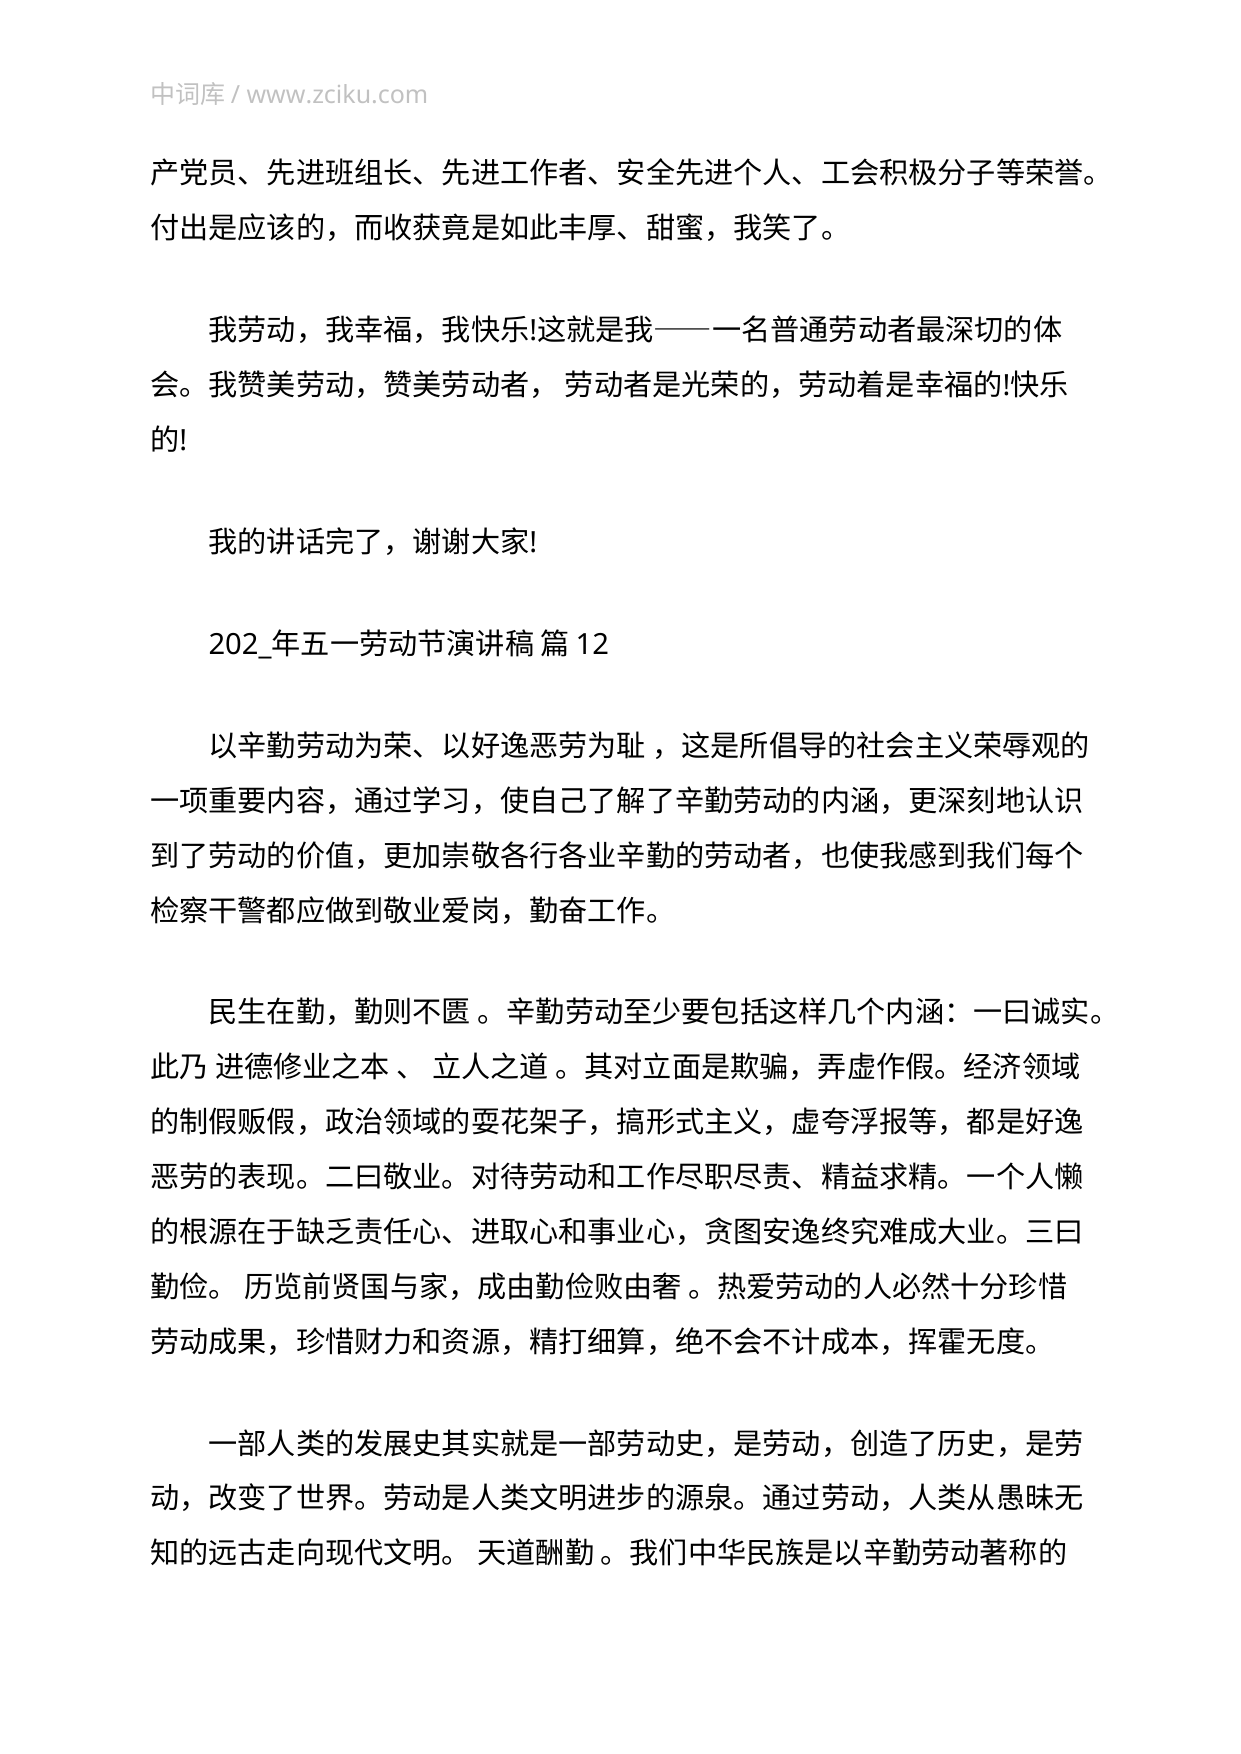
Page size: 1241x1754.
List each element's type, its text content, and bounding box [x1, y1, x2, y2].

text 民生在勤，勤则不匮 。辛勤劳动至少要包括这样几个内涵：一曰诚实。此乃 进德修业之本 、 立人之道 。其对立面是欺骗，弄虚作假。经济领域的制假贩假，政治领域的耍花架子，搞形式主义，虚夸浮报等，都是好逸恶劳的表现。二曰敬业。对待劳动和工作尽职尽责、精益求精。一个人懒的根源在于缺乏责任心、进取心和事业心，贪图安逸终究难成大业。三曰勤俭。 历览前贤国与家，成由勤俭败由奢 。热爱劳动的人必然十分珍惜劳动成果，珍惜财力和资源，精打细算，绝不会不计成本，挥霍无度。 [150, 989, 1090, 1361]
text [150, 150, 1090, 247]
text 以辛勤劳动为荣、以好逸恶劳为耻 ，这是所倡导的社会主义荣辱观的一项重要内容，通过学习，使自己了解了辛勤劳动的内涵，更深刻地认识到了劳动的价值，更加崇敬各行各业辛勤的劳动者，也使我感到我们每个检察干警都应做到敬业爱岗，勤奋工作。 [150, 723, 1090, 929]
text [150, 1420, 1090, 1572]
text 我的讲话完了，谢谢大家! [150, 519, 1090, 561]
text 我劳动，我幸福，我快乐!这就是我——一名普通劳动者最深切的体会。我赞美劳动，赞美劳动者， 劳动者是光荣的，劳动着是幸福的!快乐的! [150, 307, 1090, 459]
text 202_年五一劳动节演讲稿 篇12 [150, 621, 1090, 663]
